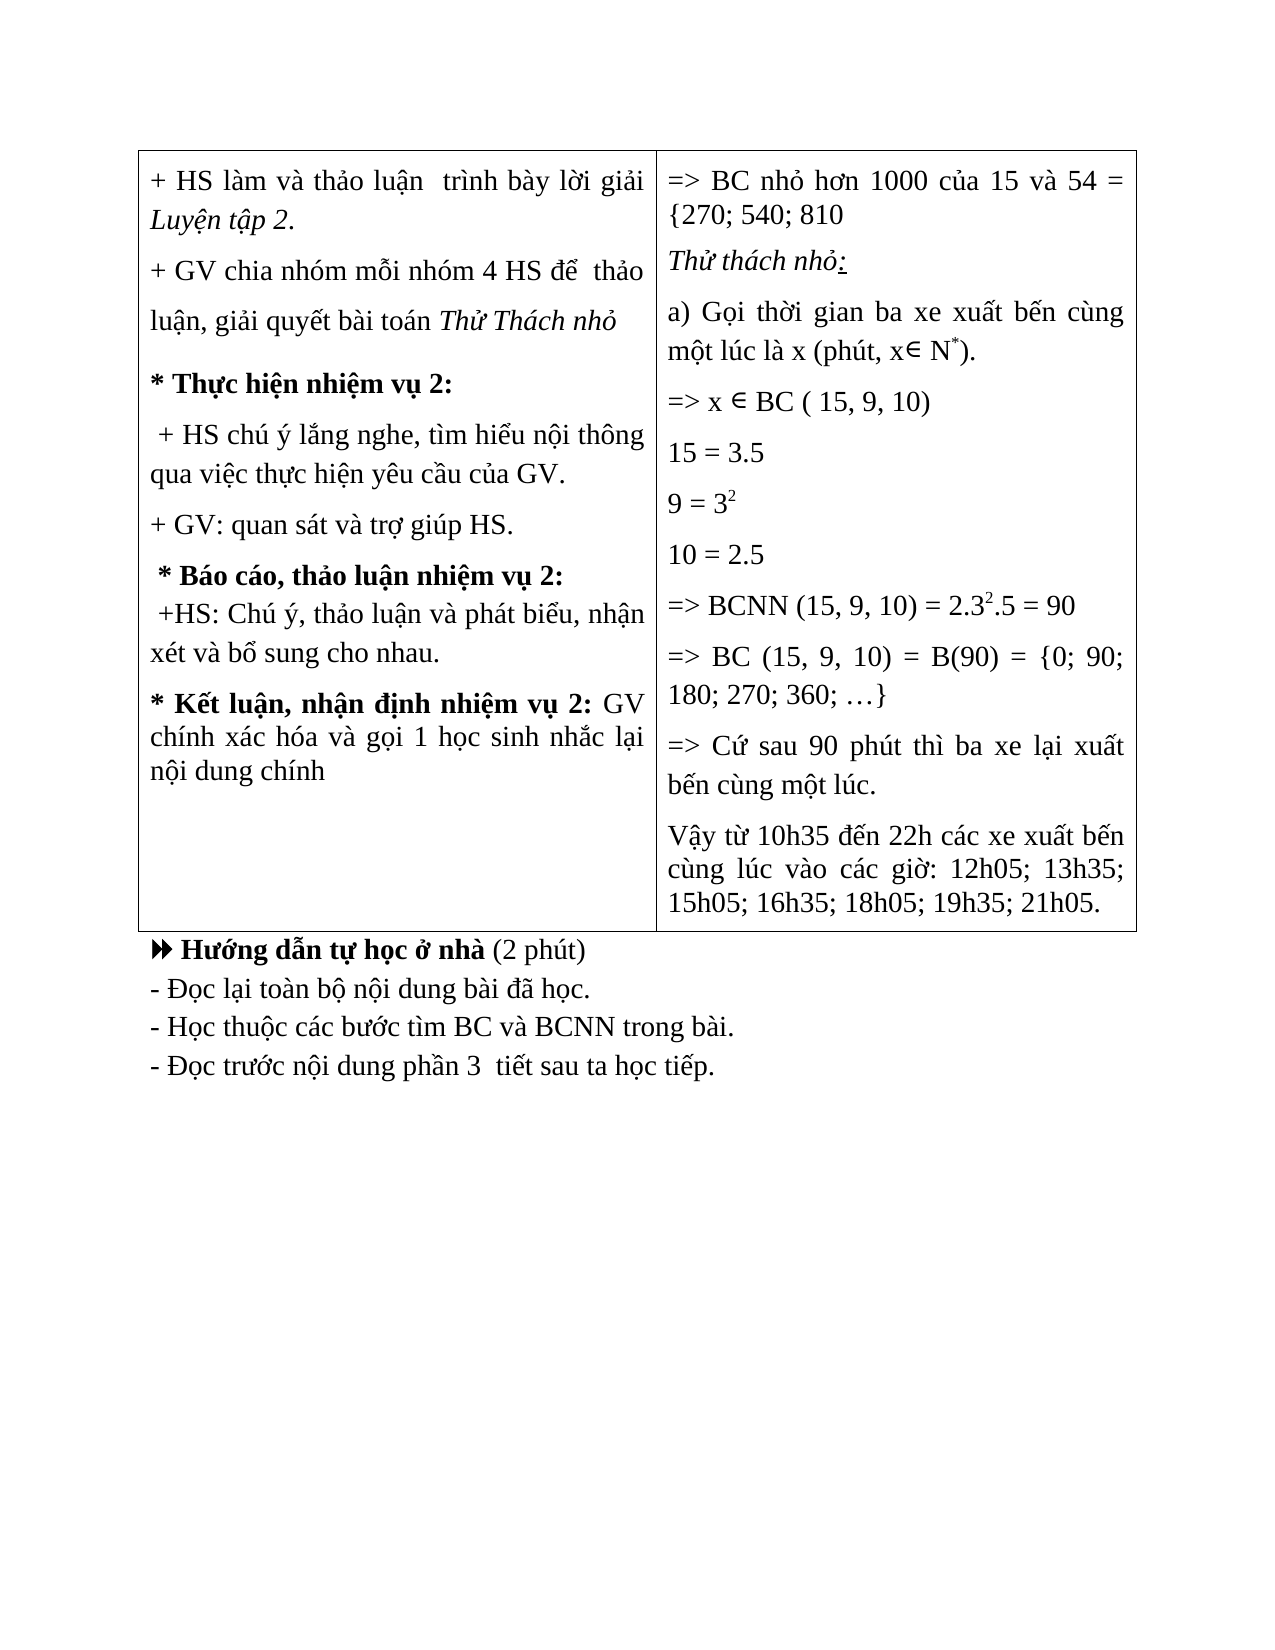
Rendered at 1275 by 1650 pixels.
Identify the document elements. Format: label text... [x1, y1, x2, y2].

text - Đọc trước nội dung phần 3 tiết sau ta học tiếp. [150, 1048, 1125, 1082]
text Hướng dẫn tự học ở nhà (2 phút) [150, 932, 1125, 966]
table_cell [139, 151, 656, 931]
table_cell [657, 151, 1136, 931]
text - Đọc lại toàn bộ nội dung bài đã học. [150, 971, 1125, 1004]
text - Học thuộc các bước tìm BC và BCNN trong bài. [150, 1009, 1125, 1043]
